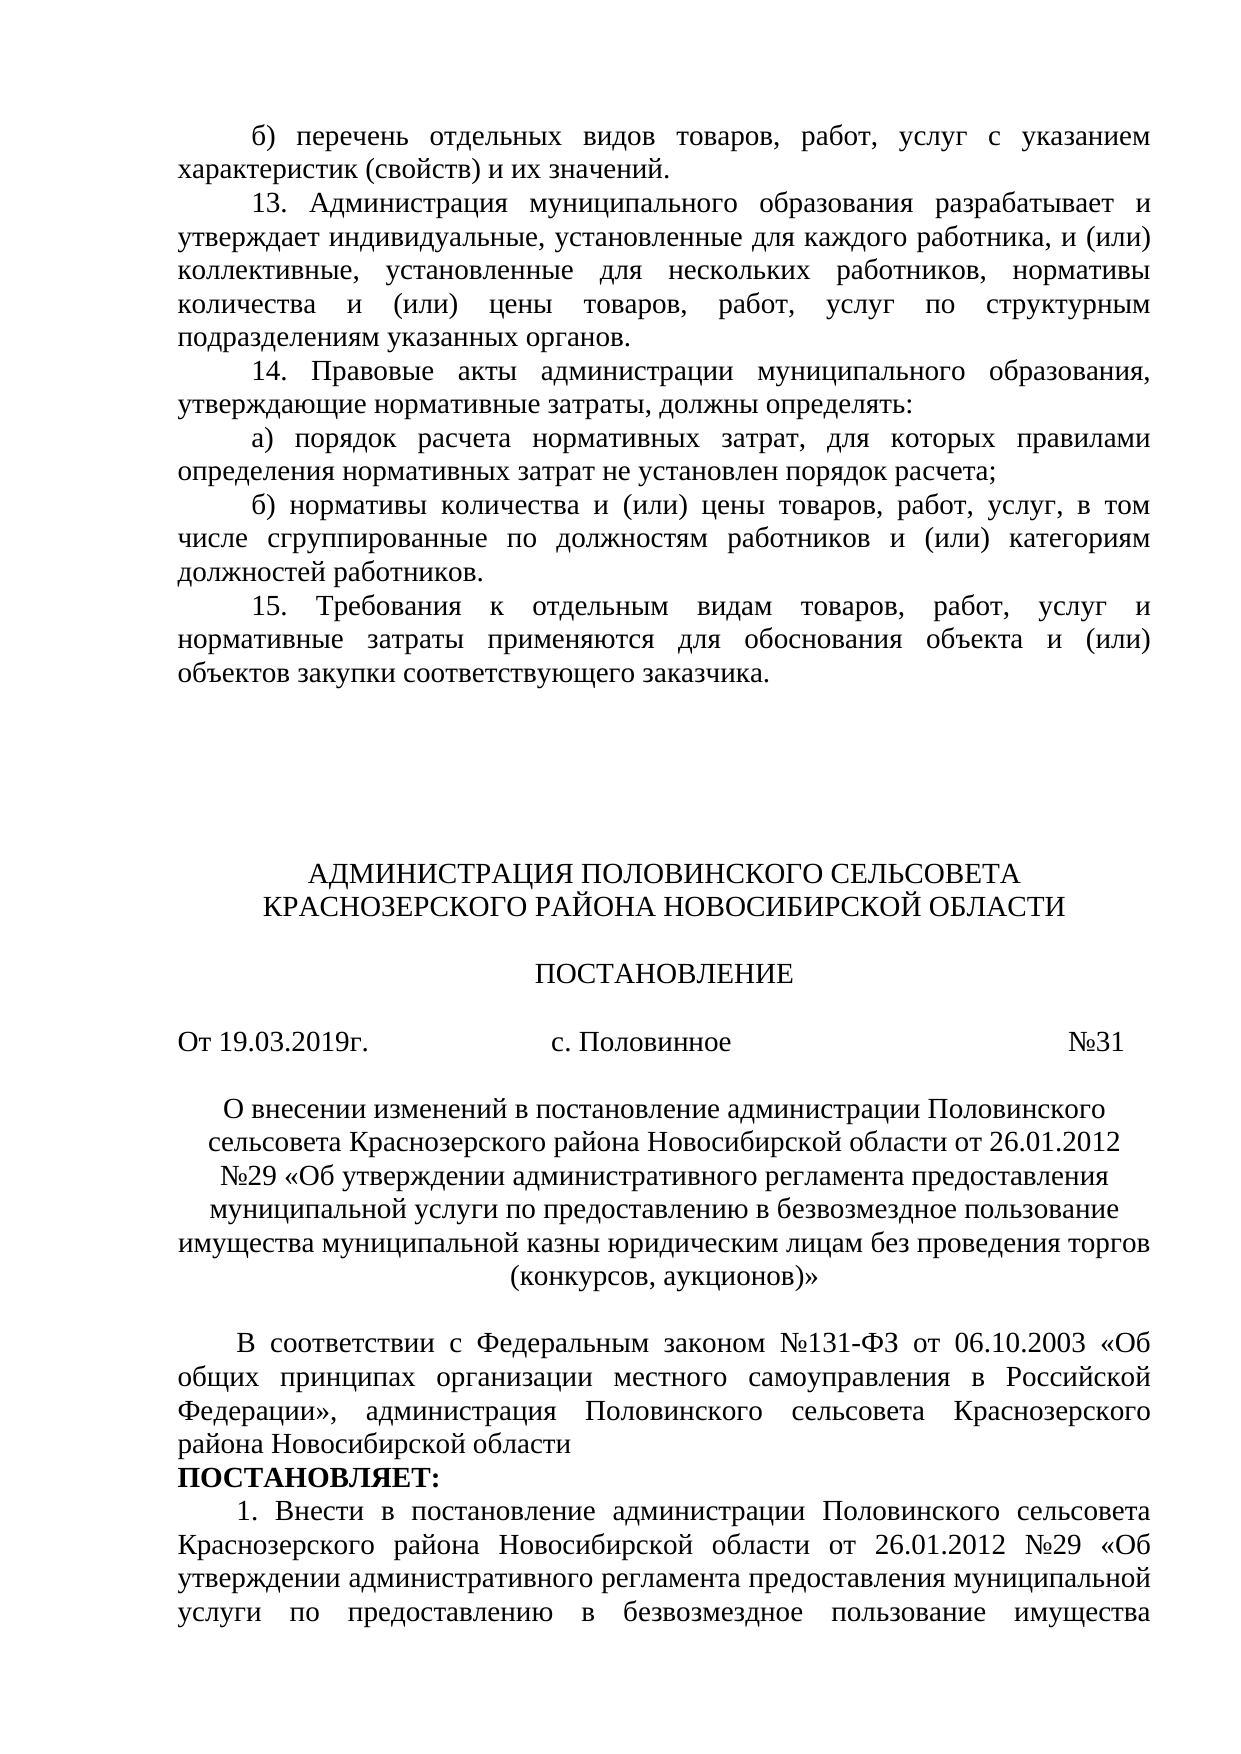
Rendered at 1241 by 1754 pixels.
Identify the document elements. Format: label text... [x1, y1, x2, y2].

text АДМИНИСТРАЦИЯ ПОЛОВИНСКОГО СЕЛЬСОВЕТА КРАСНОЗЕРСКОГО РАЙОНА НОВОСИБИРСКОЙ ОБЛАСТИ [177, 856, 1152, 923]
text О внесении изменений в постановление администрации Половинского сельсовета Краснозерского района Новосибирской области от 26.01.2012 №29 «Об утверждении административного регламента предоставления муниципальной услуги по предоставлению в безвозмездное пользование имущества муниципальной казны юридическим лицам без проведения торгов (конкурсов, аукционов)» [177, 1091, 1152, 1292]
text б) перечень отдельных видов товаров, работ, услуг с указанием характеристик (свойств) и их значений. [177, 118, 1152, 185]
text ПОСТАНОВЛЯЕТ: [177, 1460, 1152, 1493]
text ПОСТАНОВЛЕНИЕ [177, 957, 1152, 990]
text 15. Требования к отдельным видам товаров, работ, услуг и нормативные затраты применяются для обоснования объекта и (или) объектов закупки соответствующего заказчика. [177, 588, 1152, 688]
text 13. Администрация муниципального образования разрабатывает и утверждает индивидуальные, установленные для каждого работника, и (или) коллективные, установленные для нескольких работников, нормативы количества и (или) цены товаров, работ, услуг по структурным подразделениям указанных органов. [177, 185, 1152, 353]
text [177, 1493, 1152, 1627]
text В соответствии с Федеральным законом №131-ФЗ от 06.10.2003 «Об общих принципах организации местного самоуправления в Российской Федерации», администрация Половинского сельсовета Краснозерского района Новосибирской области [177, 1326, 1152, 1460]
text а) порядок расчета нормативных затрат, для которых правилами определения нормативных затрат не установлен порядок расчета; [177, 420, 1152, 487]
text 14. Правовые акты администрации муниципального образования, утверждающие нормативные затраты, должны определять: [177, 353, 1152, 420]
text б) нормативы количества и (или) цены товаров, работ, услуг, в том числе сгруппированные по должностям работников и (или) категориям должностей работников. [177, 487, 1152, 588]
text От 19.03.2019г. с. Половинное №31 [177, 1024, 1152, 1057]
